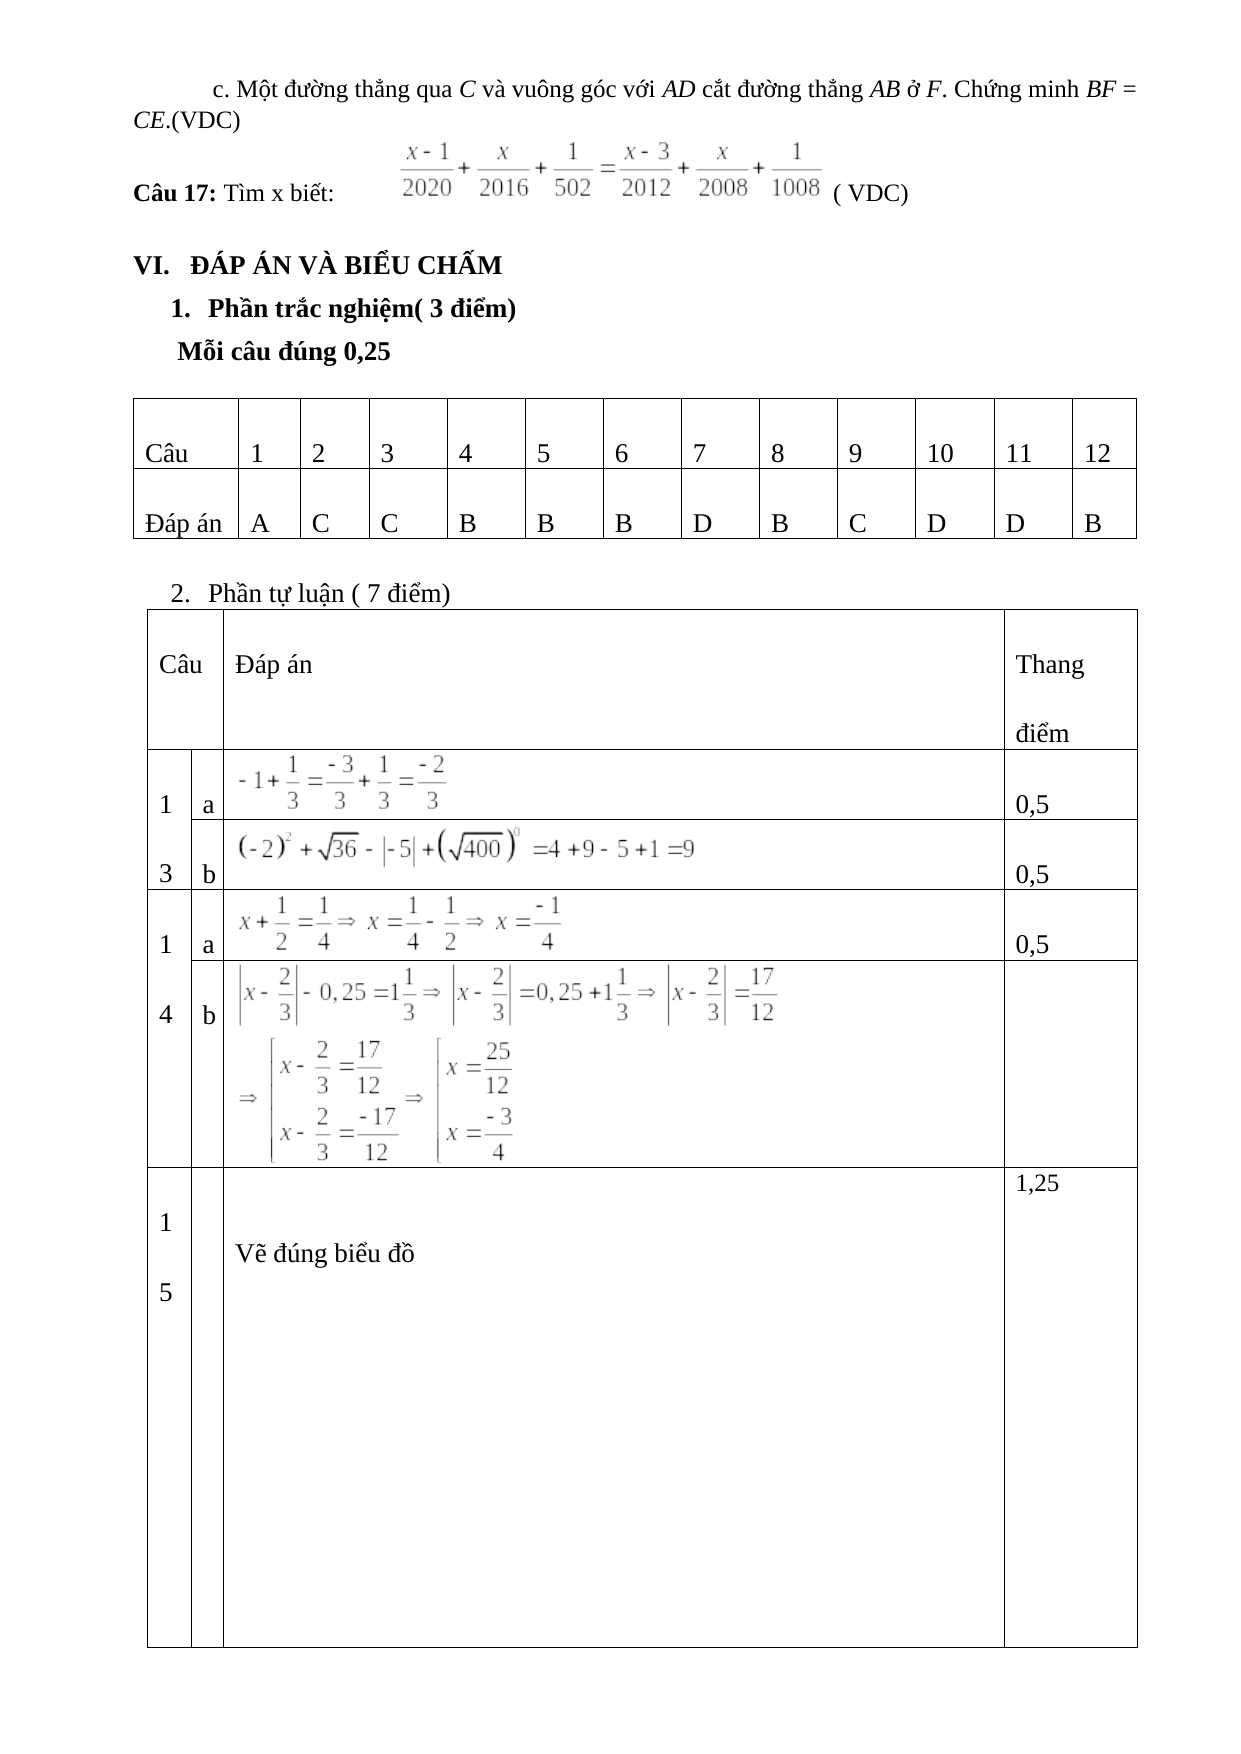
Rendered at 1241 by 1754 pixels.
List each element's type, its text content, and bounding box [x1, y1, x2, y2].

table_header 12 [1073, 399, 1136, 468]
table_cell D [916, 469, 994, 538]
table_cell a [192, 750, 223, 819]
table_cell A [239, 469, 300, 538]
text Mỗi câu đúng 0,25 [170, 323, 1137, 366]
table_cell [224, 820, 1004, 889]
table_cell a [192, 890, 223, 960]
table_cell B [526, 469, 603, 538]
table_cell [224, 961, 1004, 1167]
text VI. ĐÁP ÁN VÀ BIỂU CHẤM [133, 238, 1137, 281]
table_cell 1,25 [1005, 1168, 1137, 1647]
table_cell B [448, 469, 525, 538]
table_cell B [1073, 469, 1136, 538]
table_cell 0,5 [1005, 890, 1137, 960]
table_cell 13 [148, 750, 191, 889]
table_cell C [838, 469, 915, 538]
table_header 3 [370, 399, 447, 468]
table_header Câu [134, 399, 238, 468]
table_cell B [604, 469, 681, 538]
table_cell [224, 750, 1004, 819]
table_cell [224, 890, 1004, 960]
table_header 10 [916, 399, 994, 468]
table_cell 0,5 [1005, 750, 1137, 819]
table_cell b [192, 961, 223, 1167]
table_header 4 [448, 399, 525, 468]
table_cell b [192, 820, 223, 889]
table_header 11 [995, 399, 1072, 468]
table_header 1 [239, 399, 300, 468]
list Phần trắc nghiệm( 3 điểm) [170, 281, 1137, 323]
table_header 9 [838, 399, 915, 468]
table_cell [1005, 961, 1137, 1167]
table_cell [192, 1168, 223, 1647]
table_header 2 [301, 399, 369, 468]
table_cell D [682, 469, 759, 538]
table_header 8 [760, 399, 837, 468]
table_cell C [370, 469, 447, 538]
table_cell 0,5 [1005, 820, 1137, 889]
table_cell C [301, 469, 369, 538]
table_cell Đáp án [134, 469, 238, 538]
table_cell D [995, 469, 1072, 538]
table_cell Vẽ đúng biểu đồ [224, 1168, 1004, 1647]
table_header Đáp án [224, 610, 1004, 748]
text c. Một đường thẳng qua C và vuông góc với AD cắt đường thẳng AB ở F. Chứng minh BF = CE.(VDC) [133, 74, 1137, 134]
table_cell 14 [148, 890, 191, 1167]
table_header 7 [682, 399, 759, 468]
table_cell B [760, 469, 837, 538]
list Phần tự luận ( 7 điểm) [170, 539, 1137, 609]
table_header 5 [526, 399, 603, 468]
table_header Thang điểm [1005, 610, 1137, 748]
table_header 6 [604, 399, 681, 468]
table_header Câu [148, 610, 223, 748]
table_cell 15 [148, 1168, 191, 1647]
text Câu 17: Tìm x biết: ( VDC) [133, 137, 1137, 206]
